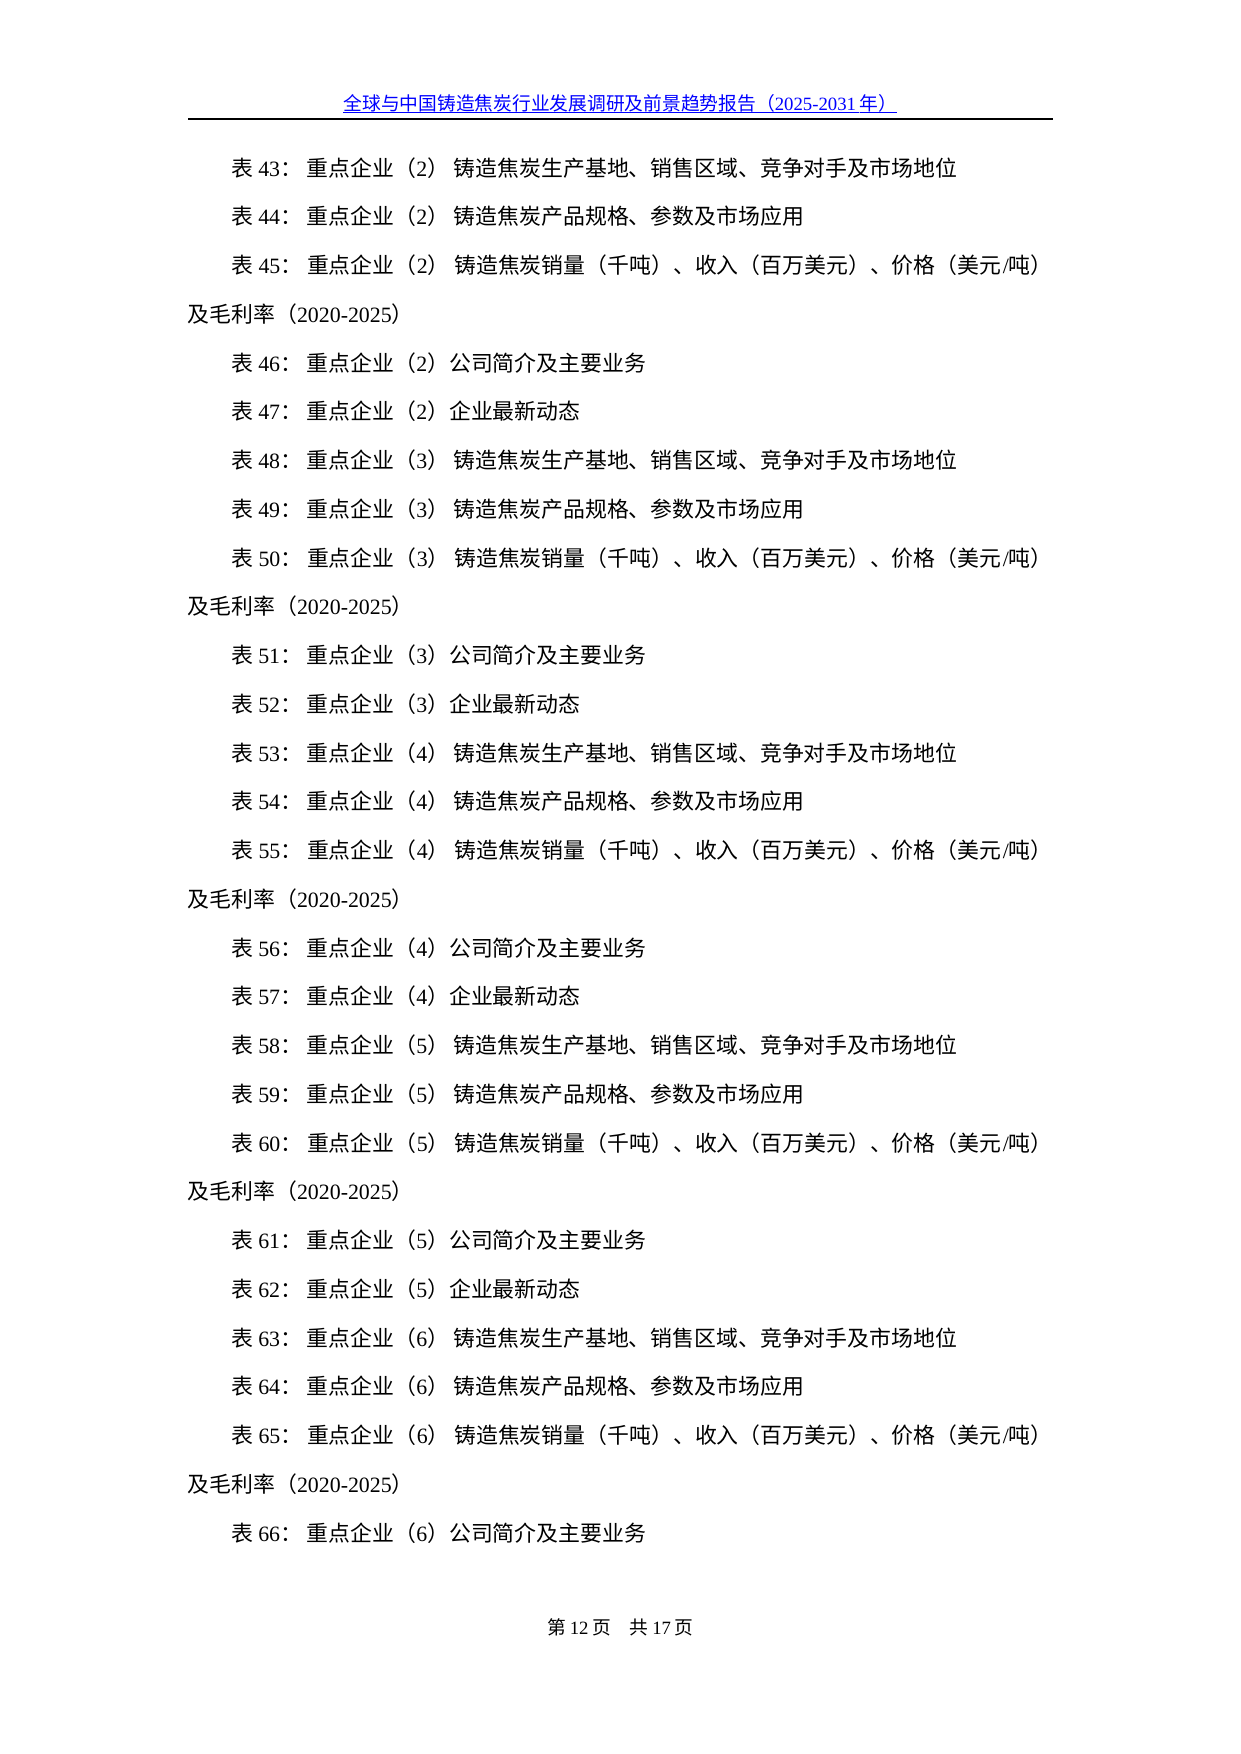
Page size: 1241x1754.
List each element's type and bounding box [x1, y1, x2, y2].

text [187, 150, 1053, 1548]
